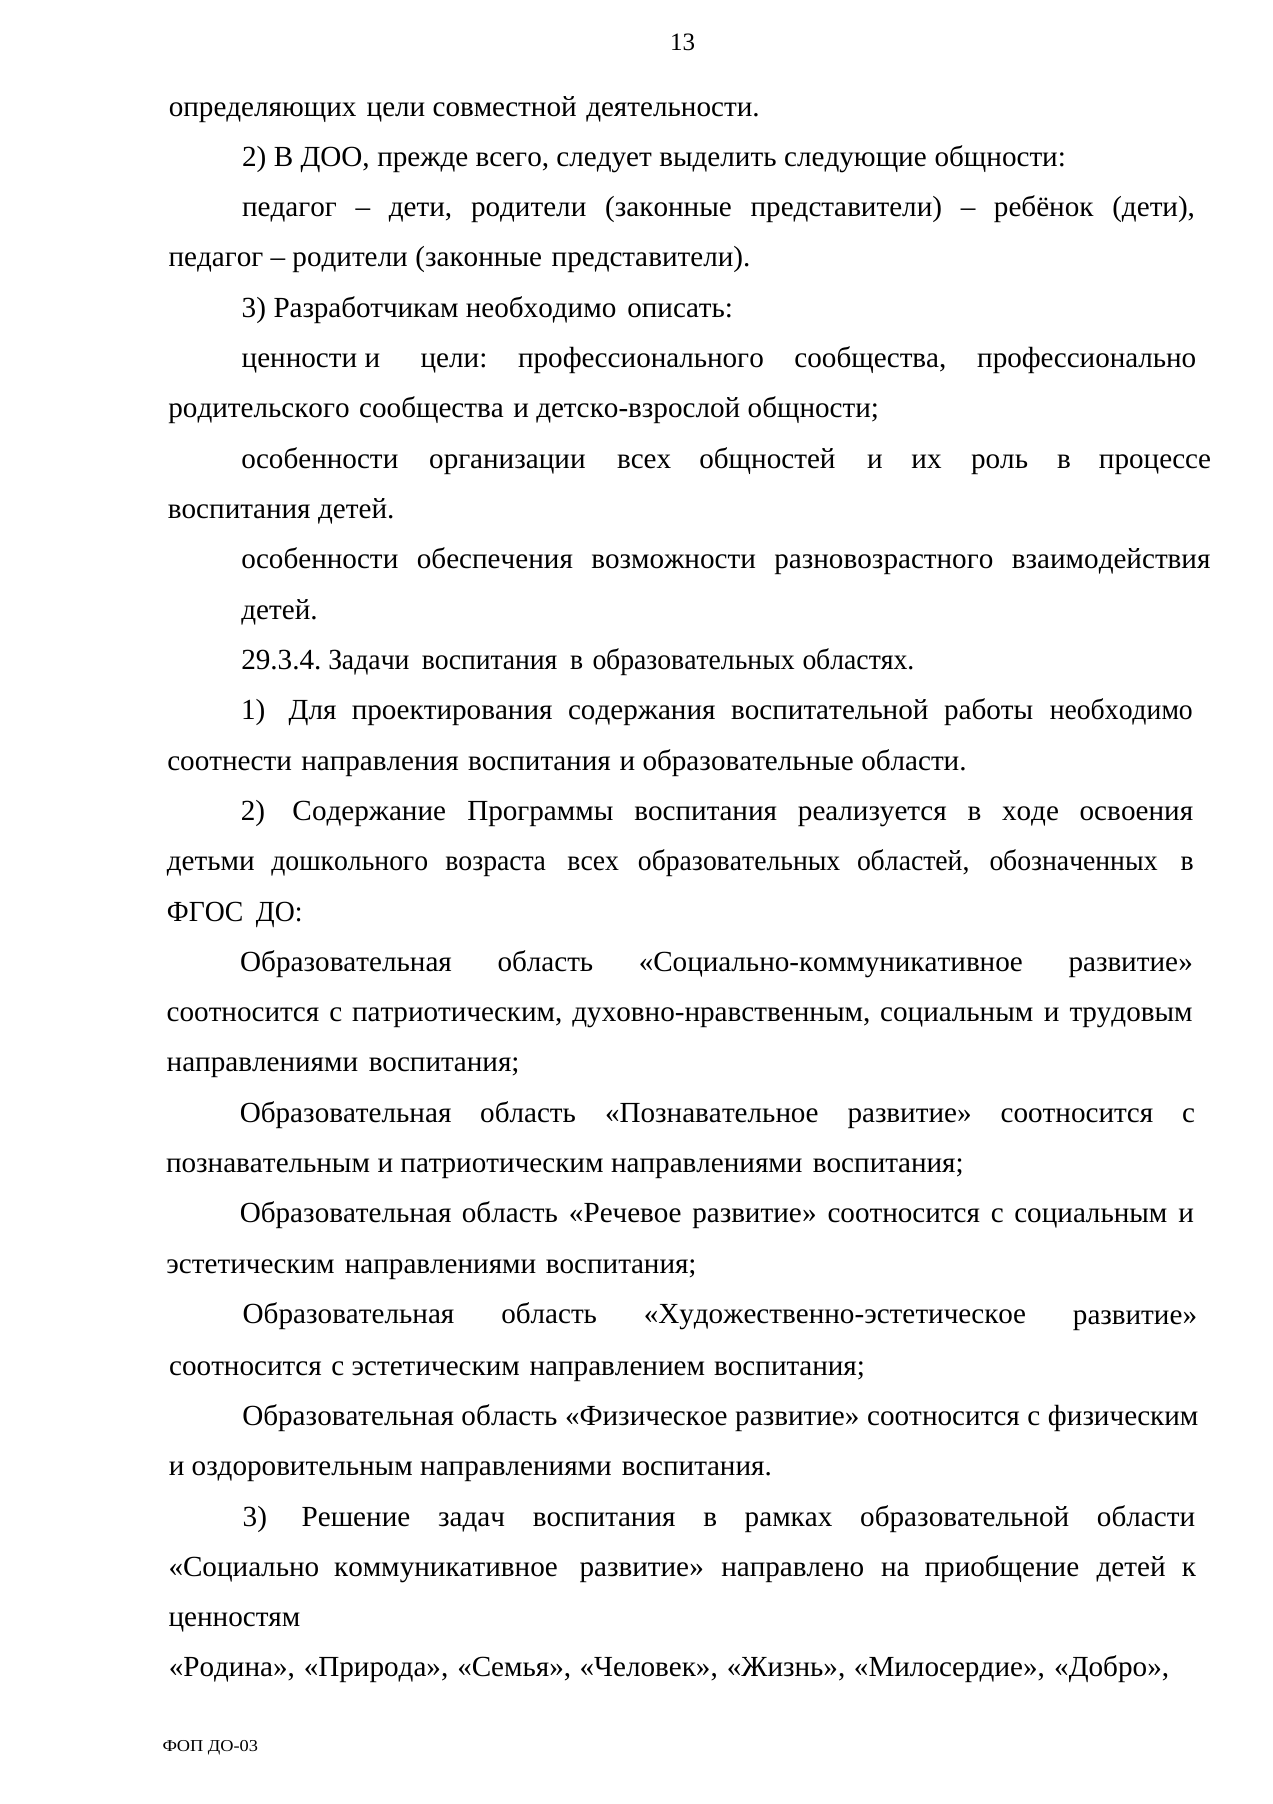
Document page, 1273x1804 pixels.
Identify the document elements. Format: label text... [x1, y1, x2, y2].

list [168, 89, 1194, 122]
text особенности организации всех общностей и их роль в процессе воспитания детей. [168, 441, 1211, 525]
list Задачи воспитания в образовательных областях. [241, 642, 1211, 676]
text Образовательная область «Художественно-эстетическое развитие» соотносится с эстетическим направлением воспитания; [169, 1296, 1197, 1381]
list Содержание Программы воспитания реализуется в ходе освоения детьми дошкольного возраста всех образовательных областей, обозначенных в ФГОС ДО: [167, 793, 1193, 927]
text особенности обеспечения возможности разновозрастного взаимодействия детей. [241, 541, 1211, 625]
text Образовательная область «Социально-коммуникативное развитие» соотносится с патриотическим, духовно-нравственным, социальным и трудовым направлениями воспитания; [166, 944, 1193, 1078]
text педагог – дети, родители (законные представители) – ребёнок (дети), педагог – родители (законные представители). [168, 189, 1195, 273]
list Решение задач воспитания в рамках образовательной области «Социально­ коммуникативное развитие» направлено на приобщение детей к ценностям [168, 1499, 1196, 1633]
text ценности и цели: профессионального сообщества, профессионально­ родительского сообщества и детско-взрослой общности; [168, 340, 1197, 424]
list Разработчикам необходимо описать: [241, 290, 1211, 323]
text Образовательная область «Физическое развитие» соотносится с физическим и оздоровительным направлениями воспитания. [168, 1398, 1199, 1482]
text Образовательная область «Речевое развитие» соотносится с социальным и эстетическим направлениями воспитания; [166, 1196, 1194, 1279]
list В ДОО, прежде всего, следует выделить следующие общности: [242, 139, 1211, 172]
text «Родина», «Природа», «Семья», «Человек», «Жизнь», «Милосердие», «Добро», [168, 1649, 1211, 1683]
list Для проектирования содержания воспитательной работы необходимо соотнести направления воспитания и образовательные области. [167, 692, 1193, 776]
text Образовательная область «Познавательное развитие» соотносится с познавательным и патриотическим направлениями воспитания; [166, 1095, 1194, 1179]
